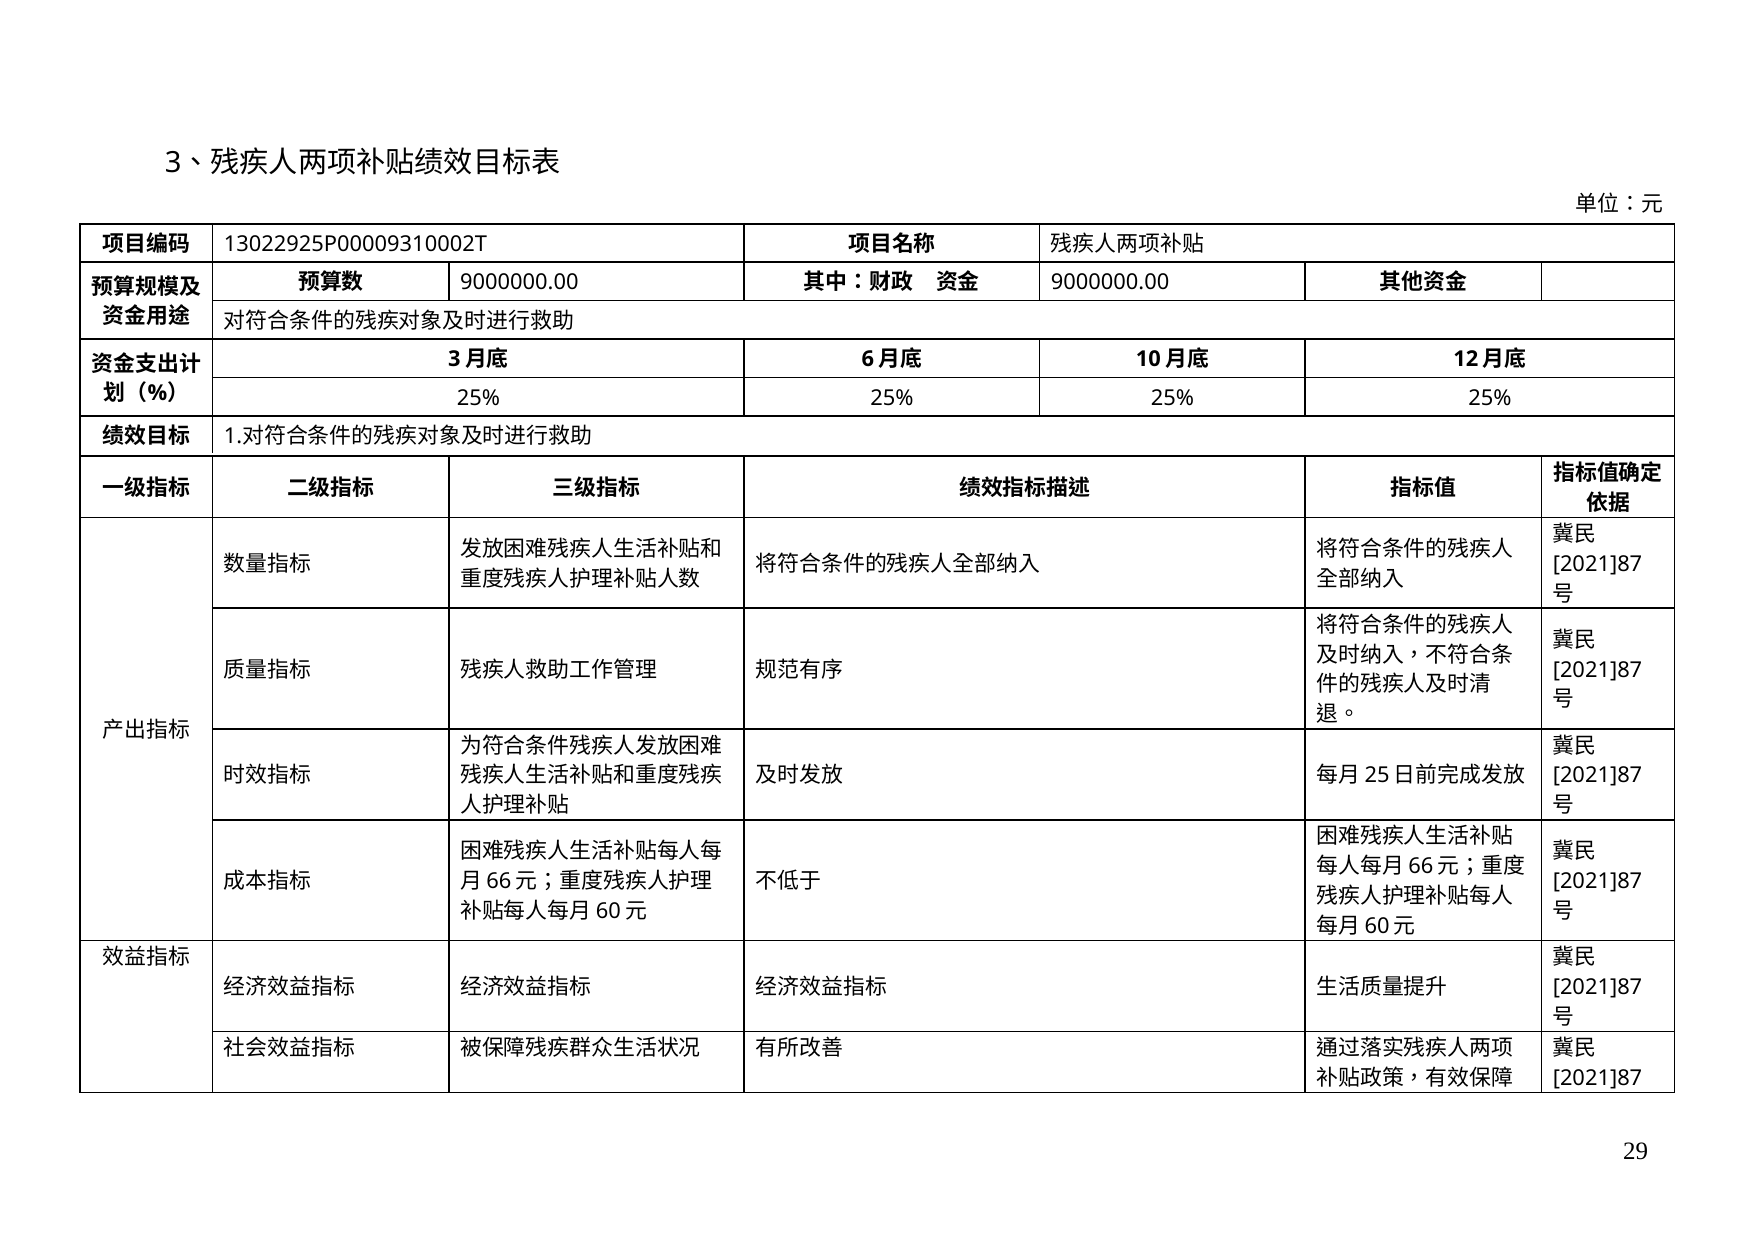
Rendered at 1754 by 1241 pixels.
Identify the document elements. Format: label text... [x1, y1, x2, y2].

table_cell 9000000.00 [450, 263, 743, 300]
table_cell 发放困难残疾人生活补贴和重度残疾人护理补贴人数 [450, 518, 743, 607]
table_header 绩效指标描述 [745, 457, 1304, 516]
table_cell 通过落实残疾人两项补贴政策，有效保障残疾人合法权益，改善残疾人生活状况。 [1306, 1032, 1541, 1092]
table_cell 预算规模及资金用途 [81, 263, 212, 338]
table_cell 1.对符合条件的残疾对象及时进行救助 [213, 417, 1674, 453]
table_cell 效益指标 [81, 941, 212, 1092]
table_cell 为符合条件残疾人发放困难残疾人生活补贴和重度残疾人护理补贴 [450, 730, 743, 819]
table_cell 6月底 [745, 340, 1039, 377]
table_cell 25% [1040, 378, 1304, 415]
table_cell 绩效目标 [81, 417, 212, 453]
table_cell 25% [213, 378, 743, 415]
table_cell 产出指标 [81, 518, 212, 940]
table_cell 每月25日前完成发放 [1306, 730, 1541, 819]
table_cell 资金支出计划（%） [81, 340, 212, 415]
table_header 三级指标 [450, 457, 743, 516]
table_cell 残疾人两项补贴 [1040, 225, 1674, 261]
table_cell 经济效益指标 [745, 941, 1304, 1031]
table_cell 冀民[2021]87号 [1542, 821, 1674, 940]
table_cell 冀民[2021]87号 [1542, 730, 1674, 819]
table_cell 25% [745, 378, 1039, 415]
table_cell 数量指标 [213, 518, 448, 607]
table_cell 25% [1306, 378, 1674, 415]
table_cell 3月底 [213, 340, 743, 377]
table_cell 将符合条件的残疾人全部纳入 [1306, 518, 1541, 607]
table_cell 困难残疾人生活补贴每人每月66元；重度残疾人护理补贴每人每月60元 [450, 821, 743, 940]
table_cell 冀民[2021]87号 [1542, 609, 1674, 728]
table_cell 质量指标 [213, 609, 448, 728]
table_cell 将符合条件的残疾人及时纳入，不符合条件的残疾人及时清退。 [1306, 609, 1541, 728]
table_cell 13022925P00009310002T [213, 225, 743, 261]
table_header 指标值 [1306, 457, 1541, 516]
table_cell [1542, 263, 1674, 300]
table_cell 规范有序 [745, 609, 1304, 728]
table_cell 预算数 [213, 263, 448, 300]
table_cell 冀民[2021]87号 [1542, 518, 1674, 607]
table_cell 其中：财政 资金 [745, 263, 1039, 300]
table_cell 残疾人救助工作管理 [450, 609, 743, 728]
table_cell 经济效益指标 [213, 941, 448, 1031]
table_cell 对符合条件的残疾对象及时进行救助 [213, 301, 1674, 338]
table_cell 成本指标 [213, 821, 448, 940]
table_cell 经济效益指标 [450, 941, 743, 1031]
table_header 指标值确定依据 [1542, 457, 1674, 516]
table_cell 有所改善 [745, 1032, 1304, 1092]
table_cell 将符合条件的残疾人全部纳入 [745, 518, 1304, 607]
table_cell 冀民[2021]87号 [1542, 1032, 1674, 1092]
table_cell 项目名称 [745, 225, 1039, 261]
table_cell 项目编码 [81, 225, 212, 261]
table_cell 9000000.00 [1040, 263, 1304, 300]
table_cell 被保障残疾群众生活状况 [450, 1032, 743, 1092]
table_cell 其他资金 [1306, 263, 1541, 300]
table_cell 社会效益指标 [213, 1032, 448, 1092]
table_header 二级指标 [213, 457, 448, 516]
table_cell 10月底 [1040, 340, 1304, 377]
table_header 单位：元 [81, 183, 1674, 223]
table_cell 不低于 [745, 821, 1304, 940]
table_cell 及时发放 [745, 730, 1304, 819]
table_cell 冀民[2021]87号 [1542, 941, 1674, 1031]
table_cell 12月底 [1306, 340, 1674, 377]
table_cell 生活质量提升 [1306, 941, 1541, 1031]
table_cell 时效指标 [213, 730, 448, 819]
table_header 一级指标 [81, 457, 212, 516]
text 3、残疾人两项补贴绩效目标表 [106, 142, 1648, 181]
table_cell 困难残疾人生活补贴每人每月66元；重度残疾人护理补贴每人每月60元 [1306, 821, 1541, 940]
